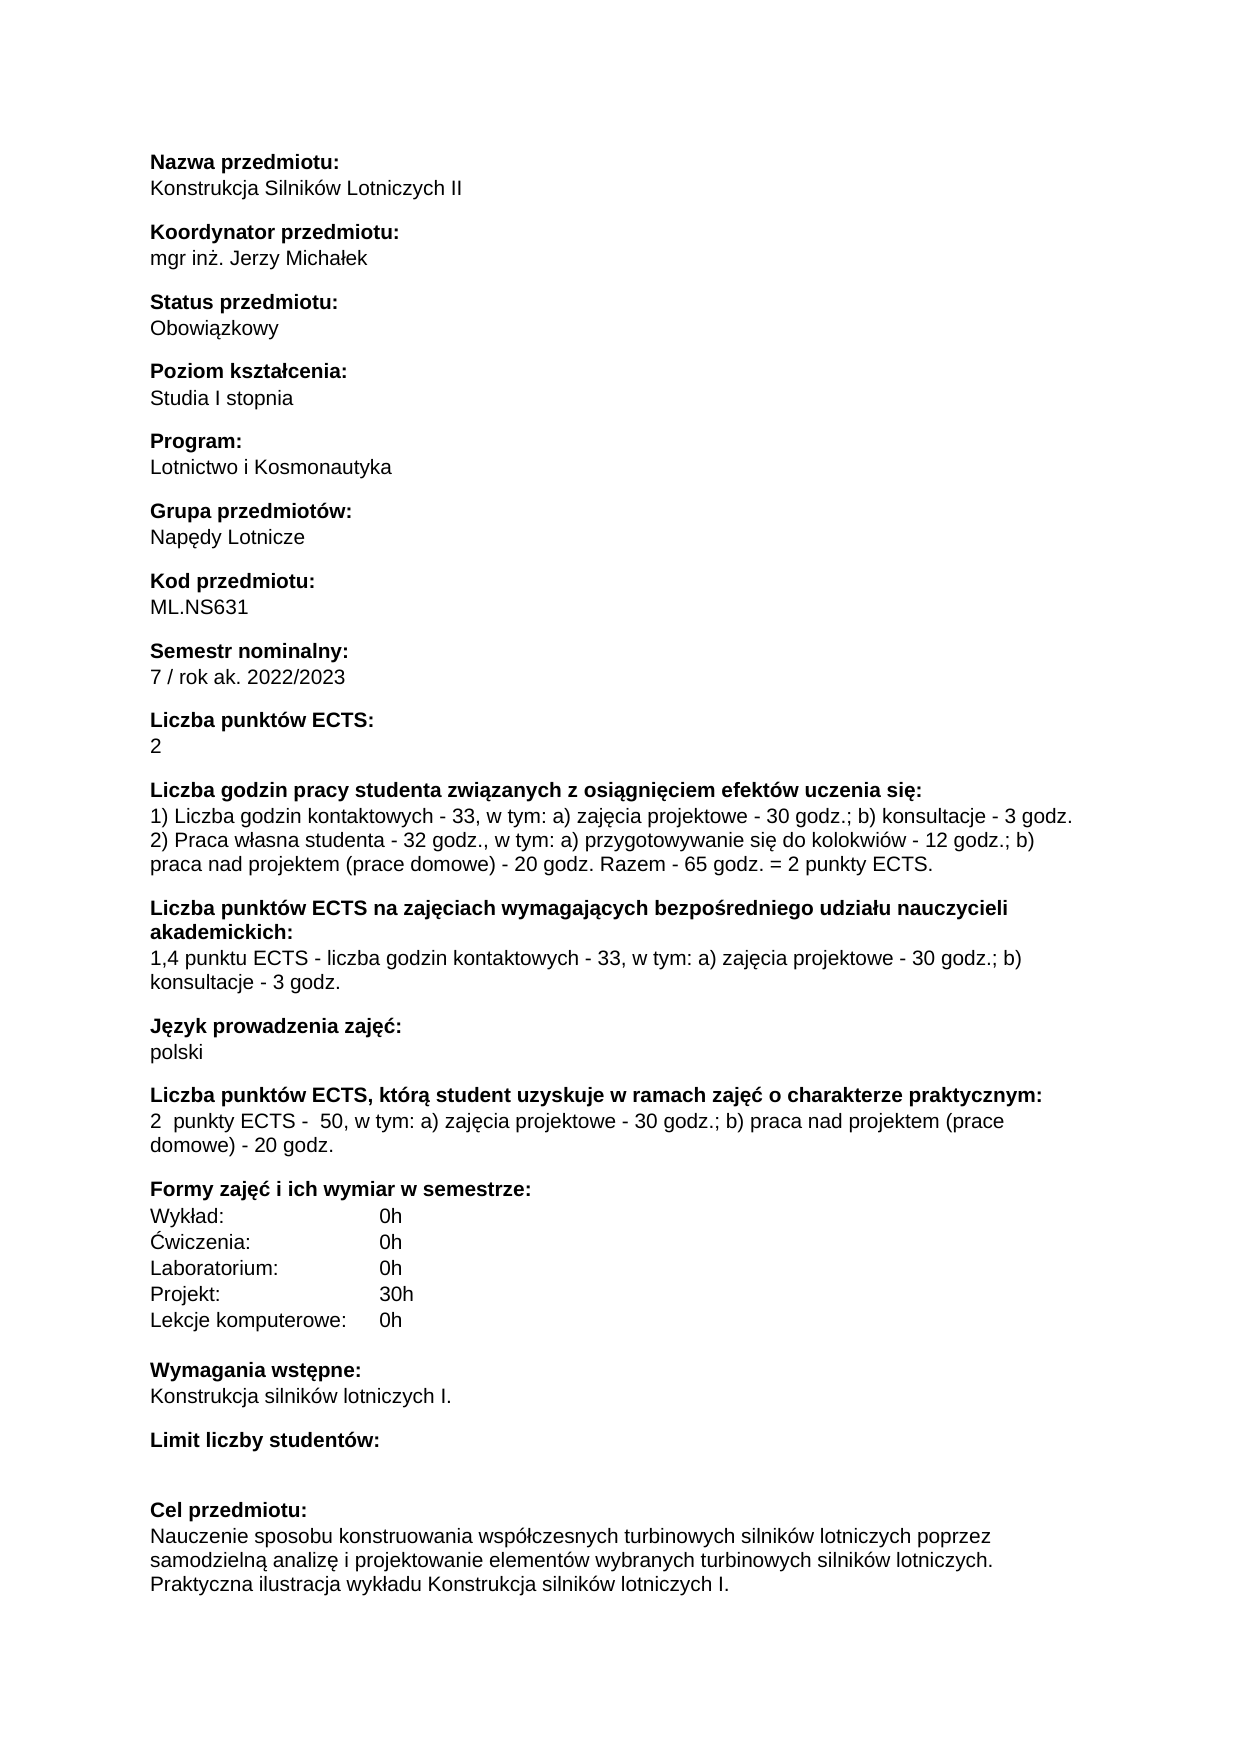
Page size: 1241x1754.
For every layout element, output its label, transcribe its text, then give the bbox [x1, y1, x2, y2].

table_cell Ćwiczenia: [140, 1230, 367, 1254]
text mgr inż. Jerzy Michałek [150, 246, 1090, 270]
table_cell 0h [369, 1306, 597, 1332]
table_header Wykład: [140, 1204, 367, 1228]
text Studia I stopnia [150, 385, 1090, 409]
table_cell 0h [369, 1228, 597, 1254]
table_header 0h [369, 1204, 597, 1228]
text Obowiązkowy [150, 316, 1090, 339]
text Status przedmiotu: [150, 289, 1090, 313]
text 1,4 punktu ECTS - liczba godzin kontaktowych - 33, w tym: a) zajęcia projektowe - 30 godz.; b) konsultacje - 3 godz. [150, 946, 1090, 994]
text Liczba godzin pracy studenta związanych z osiągnięciem efektów uczenia się: [150, 778, 1090, 802]
text Liczba punktów ECTS na zajęciach wymagających bezpośredniego udziału nauczycieli akademickich: [150, 896, 1090, 944]
text Program: [150, 429, 1090, 453]
text Liczba punktów ECTS, którą student uzyskuje w ramach zajęć o charakterze praktycznym: [150, 1083, 1090, 1107]
text Konstrukcja silników lotniczych I. [150, 1384, 1090, 1408]
text Poziom kształcenia: [150, 359, 1090, 383]
text Koordynator przedmiotu: [150, 220, 1090, 244]
text Limit liczby studentów: [150, 1428, 1090, 1452]
text Nauczenie sposobu konstruowania współczesnych turbinowych silników lotniczych poprzez samodzielną analizę i projektowanie elementów wybranych turbinowych silników lotniczych. Praktyczna ilustracja wykładu Konstrukcja silników lotniczych I. [150, 1523, 1090, 1595]
table_cell 30h [369, 1280, 597, 1306]
text Konstrukcja Silników Lotniczych II [150, 176, 1090, 200]
table_cell Laboratorium: [140, 1256, 367, 1280]
text Napędy Lotnicze [150, 525, 1090, 549]
text ML.NS631 [150, 595, 1090, 619]
table_cell 0h [369, 1254, 597, 1280]
text Kod przedmiotu: [150, 569, 1090, 593]
text Nazwa przedmiotu: [150, 150, 1090, 174]
text 7 / rok ak. 2022/2023 [150, 664, 1090, 688]
text Cel przedmiotu: [150, 1497, 1090, 1521]
text Liczba punktów ECTS: [150, 708, 1090, 732]
text polski [150, 1039, 1090, 1063]
text Formy zajęć i ich wymiar w semestrze: [150, 1177, 1090, 1201]
table_cell Projekt: [140, 1282, 367, 1306]
text Lotnictwo i Kosmonautyka [150, 455, 1090, 479]
text Grupa przedmiotów: [150, 499, 1090, 523]
text Wymagania wstępne: [150, 1358, 1090, 1382]
text 1) Liczba godzin kontaktowych - 33, w tym: a) zajęcia projektowe - 30 godz.; b) konsultacje - 3 godz. 2) Praca własna studenta - 32 godz., w tym: a) przygotowywanie się do kolokwiów - 12 godz.; b) praca nad projektem (prace domowe) - 20 godz. Razem - 65 godz. = 2 punkty ECTS. [150, 804, 1090, 876]
table_cell Lekcje komputerowe: [140, 1308, 367, 1332]
text 2 [150, 734, 1090, 758]
text 2 punkty ECTS - 50, w tym: a) zajęcia projektowe - 30 godz.; b) praca nad projektem (prace domowe) - 20 godz. [150, 1109, 1090, 1157]
text Semestr nominalny: [150, 638, 1090, 662]
text Język prowadzenia zajęć: [150, 1013, 1090, 1037]
